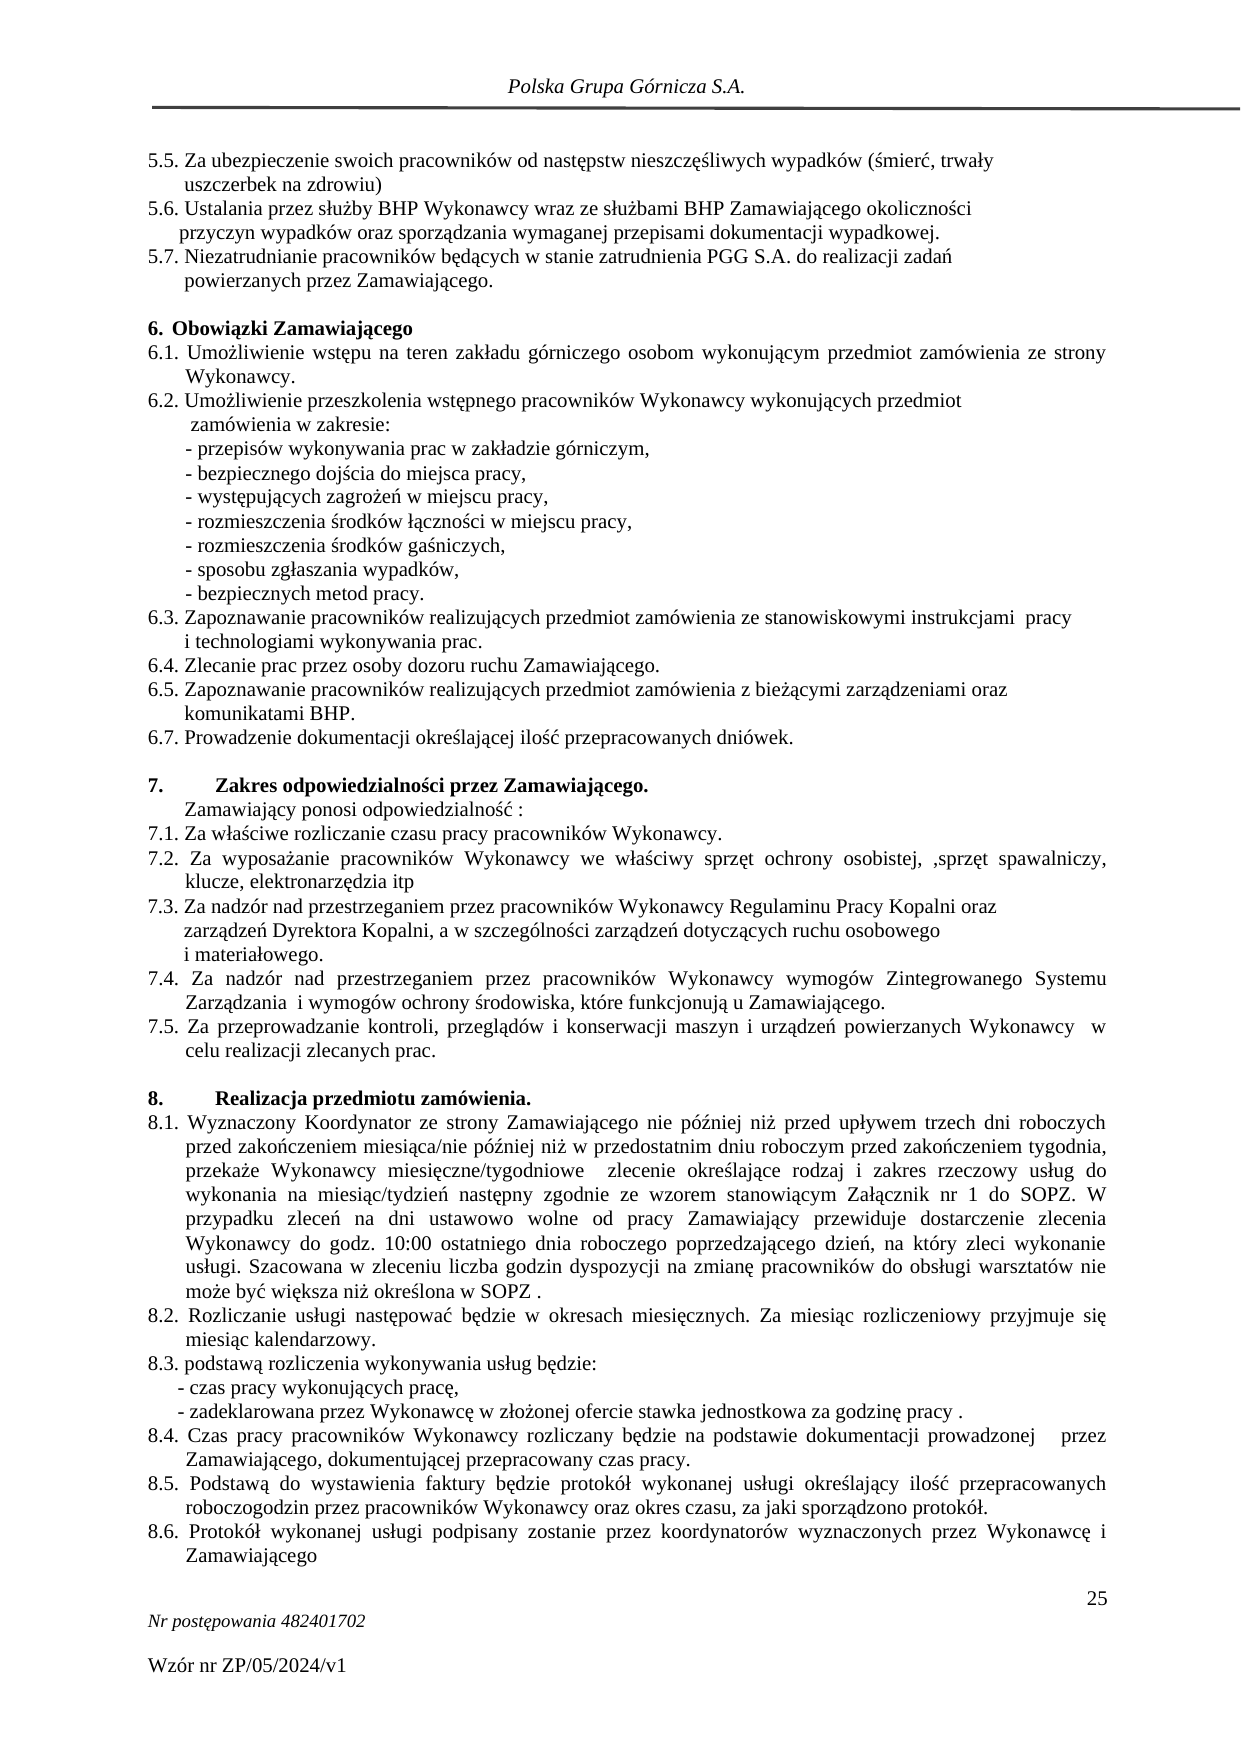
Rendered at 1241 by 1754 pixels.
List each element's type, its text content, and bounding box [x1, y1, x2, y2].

text 6.3. Zapoznawanie pracowników realizujących przedmiot zamówienia ze stanowiskowymi instrukcjami pracy [148, 605, 1107, 629]
text 7.1. Za właściwe rozliczanie czasu pracy pracowników Wykonawcy. [148, 821, 1107, 845]
text 5.5. Za ubezpieczenie swoich pracowników od następstw nieszczęśliwych wypadków (śmierć, trwały [148, 148, 1107, 172]
text komunikatami BHP. [148, 701, 1107, 725]
text 7.4. Za nadzór nad przestrzeganiem przez pracowników Wykonawcy wymogów Zintegrowanego Systemu Zarządzania i wymogów ochrony środowiska, które funkcjonują u Zamawiającego. [148, 966, 1107, 1014]
text 8.1. Wyznaczony Koordynator ze strony Zamawiającego nie później niż przed upływem trzech dni roboczych przed zakończeniem miesiąca/nie później niż w przedostatnim dniu roboczym przed zakończeniem tygodnia, przekaże Wykonawcy miesięczne/tygodniowe zlecenie określające rodzaj i zakres rzeczowy usług do wykonania na miesiąc/tydzień następny zgodnie ze wzorem stanowiącym Załącznik nr 1 do SOPZ. W przypadku zleceń na dni ustawowo wolne od pracy Zamawiający przewiduje dostarczenie zlecenia Wykonawcy do godz. 10:00 ostatniego dnia roboczego poprzedzającego dzień, na który zleci wykonanie usługi. Szacowana w zleceniu liczba godzin dyspozycji na zmianę pracowników do obsługi warsztatów nie może być większa niż określona w SOPZ . [148, 1110, 1107, 1303]
text 5.7. Niezatrudnianie pracowników będących w stanie zatrudnienia PGG S.A. do realizacji zadań [148, 244, 1107, 268]
text 7.5. Za przeprowadzanie kontroli, przeglądów i konserwacji maszyn i urządzeń powierzanych Wykonawcy w celu realizacji zlecanych prac. [148, 1014, 1107, 1062]
text 7.3. Za nadzór nad przestrzeganiem przez pracowników Wykonawcy Regulaminu Pracy Kopalni oraz [147, 893, 1107, 918]
list Zakres odpowiedzialności przez Zamawiającego. [148, 773, 1107, 797]
text - bezpiecznego dojścia do miejsca pracy, [185, 460, 1107, 484]
text - sposobu zgłaszania wypadków, [185, 557, 1107, 581]
text zamówienia w zakresie: [185, 412, 1107, 436]
text zarządzeń Dyrektora Kopalni, a w szczególności zarządzeń dotyczących ruchu osobowego [147, 918, 1107, 942]
text 8.5. Podstawą do wystawienia faktury będzie protokół wykonanej usługi określający ilość przepracowanych roboczogodzin przez pracowników Wykonawcy oraz okres czasu, za jaki sporządzono protokół. [148, 1471, 1107, 1519]
text - czas pracy wykonujących pracę, [177, 1375, 1107, 1399]
text Zamawiający ponosi odpowiedzialność : [148, 797, 1107, 821]
text powierzanych przez Zamawiającego. [148, 268, 1107, 292]
text - zadeklarowana przez Wykonawcę w złożonej ofercie stawka jednostkowa za godzinę pracy . [177, 1399, 1107, 1423]
list Obowiązki Zamawiającego [148, 316, 1107, 340]
text - rozmieszczenia środków gaśniczych, [185, 533, 1107, 557]
text - bezpiecznych metod pracy. [185, 581, 1107, 605]
text i technologiami wykonywania prac. [148, 629, 1107, 653]
text 8.6. Protokół wykonanej usługi podpisany zostanie przez koordynatorów wyznaczonych przez Wykonawcę i Zamawiającego [148, 1519, 1107, 1567]
text 6.4. Zlecanie prac przez osoby dozoru ruchu Zamawiającego. [148, 653, 1107, 677]
text 6.5. Zapoznawanie pracowników realizujących przedmiot zamówienia z bieżącymi zarządzeniami oraz [148, 677, 1107, 701]
text 8.4. Czas pracy pracowników Wykonawcy rozliczany będzie na podstawie dokumentacji prowadzonej przez Zamawiającego, dokumentującej przepracowany czas pracy. [148, 1423, 1107, 1471]
text przyczyn wypadków oraz sporządzania wymaganej przepisami dokumentacji wypadkowej. [148, 220, 1107, 244]
text 7.2. Za wyposażanie pracowników Wykonawcy we właściwy sprzęt ochrony osobistej, ,sprzęt spawalniczy, klucze, elektronarzędzia itp [148, 845, 1107, 893]
list Realizacja przedmiotu zamówienia. [148, 1086, 1107, 1110]
text i materiałowego. [147, 942, 1107, 966]
text - rozmieszczenia środków łączności w miejscu pracy, [185, 508, 1107, 533]
text 6.7. Prowadzenie dokumentacji określającej ilość przepracowanych dniówek. [148, 725, 1107, 749]
text uszczerbek na zdrowiu) [148, 172, 1107, 196]
text 5.6. Ustalania przez służby BHP Wykonawcy wraz ze służbami BHP Zamawiającego okoliczności [148, 196, 1107, 220]
text 8.3. podstawą rozliczenia wykonywania usług będzie: [148, 1351, 1107, 1375]
text 6.2. Umożliwienie przeszkolenia wstępnego pracowników Wykonawcy wykonujących przedmiot [148, 388, 1107, 412]
text 6.1. Umożliwienie wstępu na teren zakładu górniczego osobom wykonującym przedmiot zamówienia ze strony Wykonawcy. [148, 340, 1107, 388]
text 8.2. Rozliczanie usługi następować będzie w okresach miesięcznych. Za miesiąc rozliczeniowy przyjmuje się miesiąc kalendarzowy. [148, 1303, 1107, 1351]
text - występujących zagrożeń w miejscu pracy, [185, 484, 1107, 508]
text - przepisów wykonywania prac w zakładzie górniczym, [185, 436, 1107, 460]
